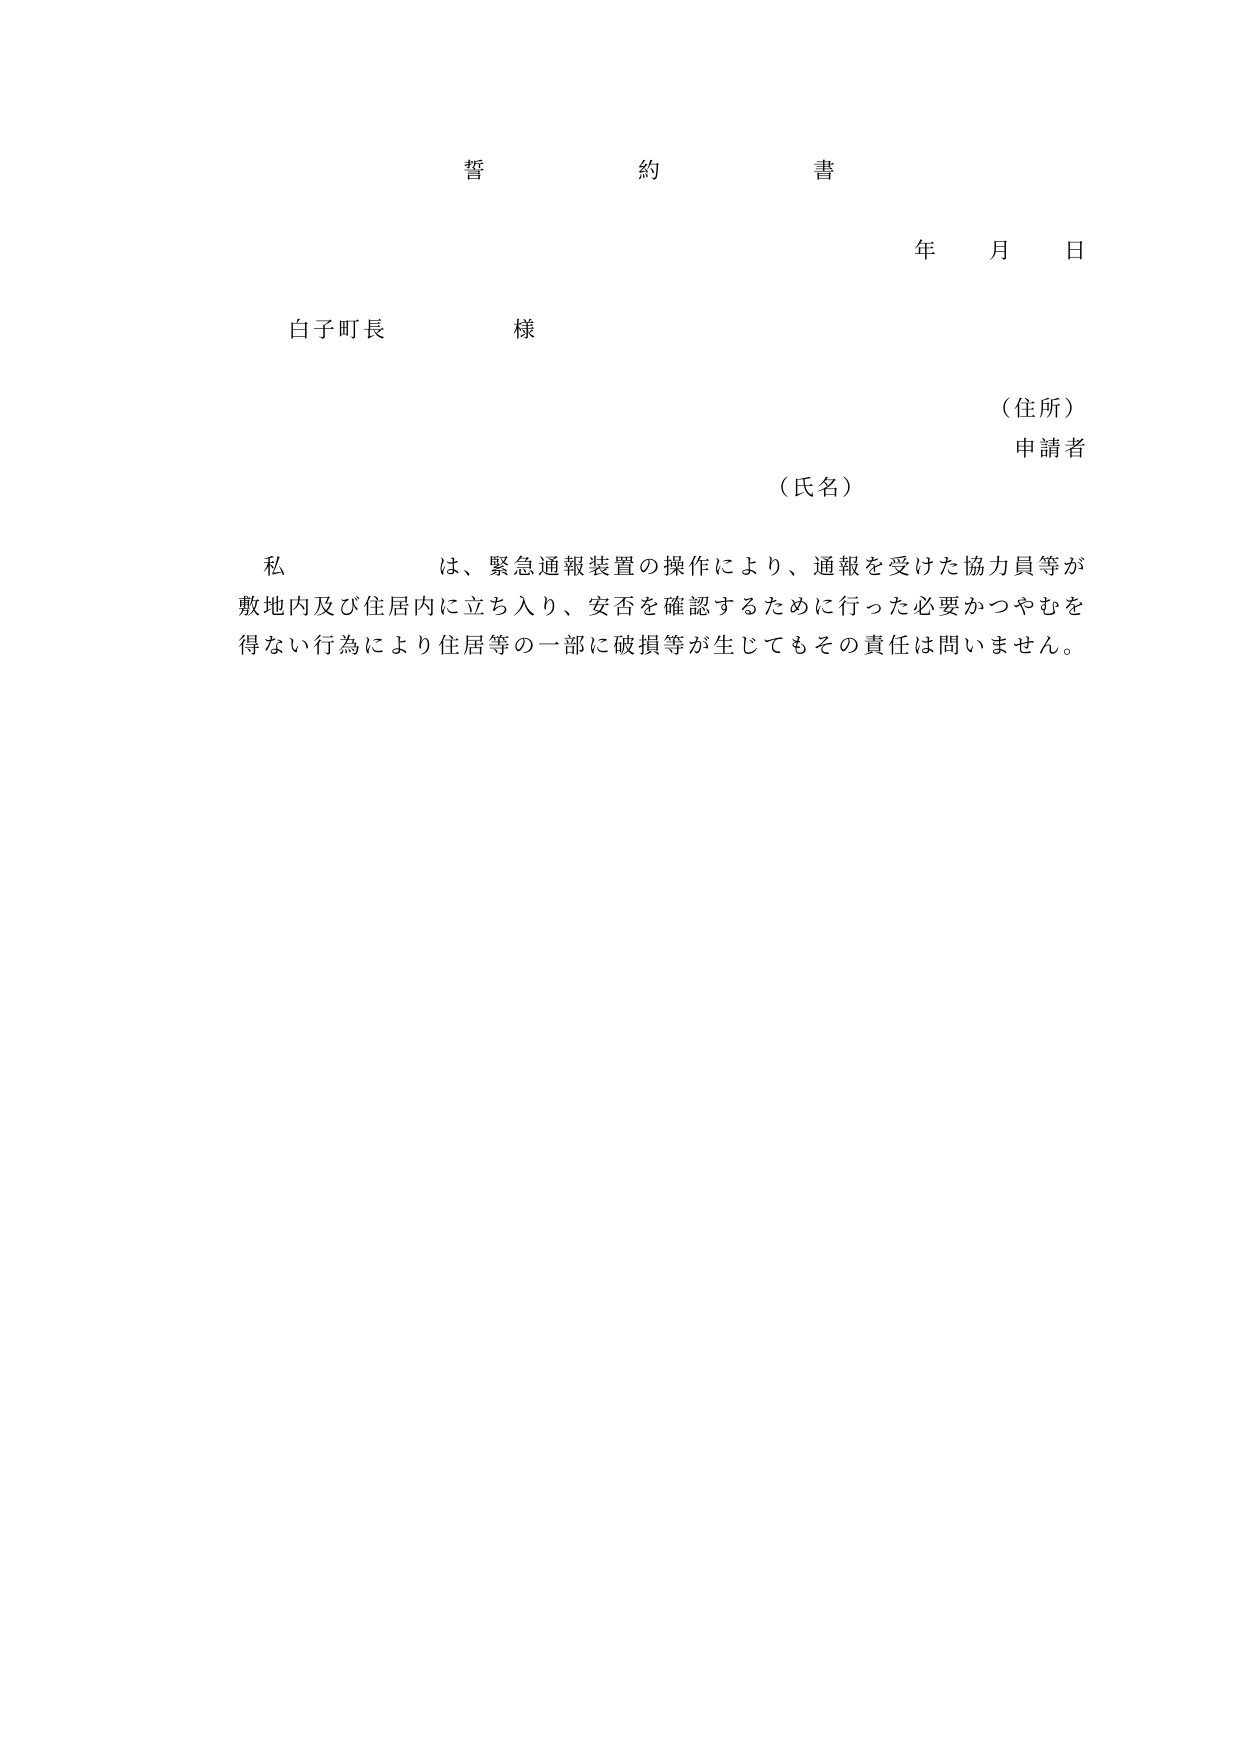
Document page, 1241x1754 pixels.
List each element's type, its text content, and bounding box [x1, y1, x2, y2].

text 申請者 [214, 427, 1089, 466]
text （氏名） 印 [214, 466, 1067, 506]
text 白子町長 様 [214, 308, 1089, 348]
text 年 月 日 [214, 229, 1089, 268]
text （住所） [214, 387, 1089, 427]
text 誓 約 書 [214, 150, 1089, 189]
text 私 は、緊急通報装置の操作により、通報を受けた協力員等が敷地内及び住居内に立ち入り、安否を確認するために行った必要かつやむを得ない行為により住居等の一部に破損等が生じてもその責任は問いません。 [214, 546, 1089, 664]
